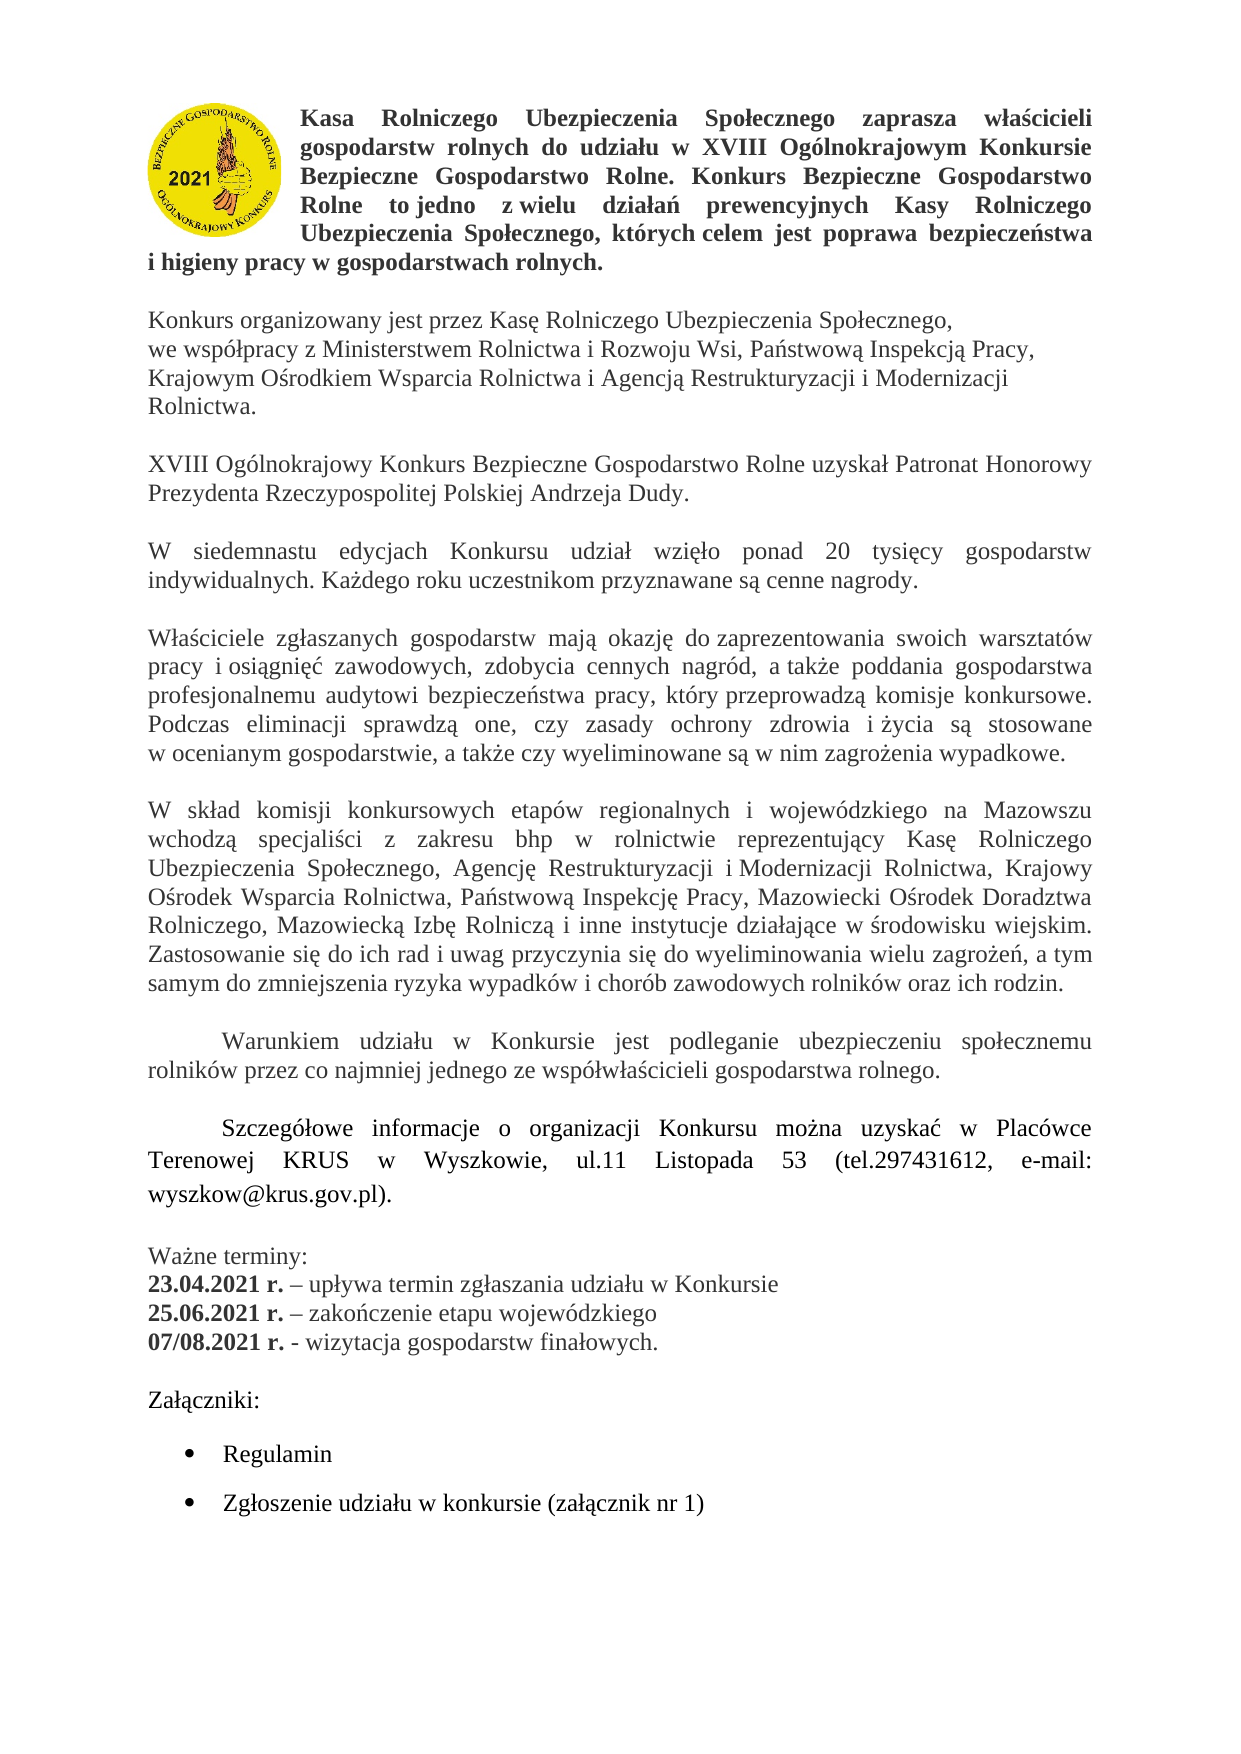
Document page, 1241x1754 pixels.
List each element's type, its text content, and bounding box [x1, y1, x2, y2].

text Konkurs organizowany jest przez Kasę Rolniczego Ubezpieczenia Społecznego, we współpracy z Ministerstwem Rolnictwa i Rozwoju Wsi, Państwową Inspekcją Pracy, Krajowym Ośrodkiem Wsparcia Rolnictwa i Agencją Restrukturyzacji i Modernizacji Rolnictwa. [148, 305, 1093, 420]
text Załączniki: [148, 1385, 1093, 1414]
text Ważne terminy: 23.04.2021 r. – upływa termin zgłaszania udziału w Konkursie 25.06.2021 r. – zakończenie etapu wojewódzkiego 07/08.2021 r. - wizytacja gospodarstw finałowych. [148, 1241, 1093, 1356]
text XVIII Ogólnokrajowy Konkurs Bezpieczne Gospodarstwo Rolne uzyskał Patronat Honorowy Prezydenta Rzeczypospolitej Polskiej Andrzeja Dudy. [148, 449, 1093, 507]
text W siedemnastu edycjach Konkursu udział wzięło ponad 20 tysięcy gospodarstw indywidualnych. Każdego roku uczestnikom przyznawane są cenne nagrody. [148, 536, 1093, 593]
text Warunkiem udziału w Konkursie jest podleganie ubezpieczeniu społecznemu rolników przez co najmniej jednego ze współwłaścicieli gospodarstwa rolnego. [148, 1026, 1093, 1083]
text Kasa Rolniczego Ubezpieczenia Społecznego zaprasza właścicieli gospodarstw rolnych do udziału w XVIII Ogólnokrajowym Konkursie Bezpieczne Gospodarstwo Rolne. Konkurs Bezpieczne Gospodarstwo Rolne to jedno z wielu działań prewencyjnych Kasy Rolniczego Ubezpieczenia Społecznego, których celem jest poprawa bezpieczeństwa i higieny pracy w gospodarstwach rolnych. [148, 103, 1093, 276]
text Właściciele zgłaszanych gospodarstw mają okazję do zaprezentowania swoich warsztatów pracy i osiągnięć zawodowych, zdobycia cennych nagród, a także poddania gospodarstwa profesjonalnemu audytowi bezpieczeństwa pracy, który przeprowadzą komisje konkursowe. Podczas eliminacji sprawdzą one, czy zasady ochrony zdrowia i życia są stosowane w ocenianym gospodarstwie, a także czy wyeliminowane są w nim zagrożenia wypadkowe. [148, 623, 1093, 766]
text Szczegółowe informacje o organizacji Konkursu można uzyskać w Placówce Terenowej KRUS w Wyszkowie, ul.11 Listopada 53 (tel.297431612, e-mail: wyszkow@krus.gov.pl). [148, 1113, 1093, 1207]
picture [147, 103, 282, 237]
list Zgłoszenie udziału w konkursie (załącznik nr 1) [185, 1488, 1093, 1517]
list Regulamin [185, 1439, 1093, 1468]
text W skład komisji konkursowych etapów regionalnych i wojewódzkiego na Mazowszu wchodzą specjaliści z zakresu bhp w rolnictwie reprezentujący Kasę Rolniczego Ubezpieczenia Społecznego, Agencję Restrukturyzacji i Modernizacji Rolnictwa, Krajowy Ośrodek Wsparcia Rolnictwa, Państwową Inspekcję Pracy, Mazowiecki Ośrodek Doradztwa Rolniczego, Mazowiecką Izbę Rolniczą i inne instytucje działające w środowisku wiejskim. Zastosowanie się do ich rad i uwag przyczynia się do wyeliminowania wielu zagrożeń, a tym samym do zmniejszenia ryzyka wypadków i chorób zawodowych rolników oraz ich rodzin. [148, 796, 1093, 997]
